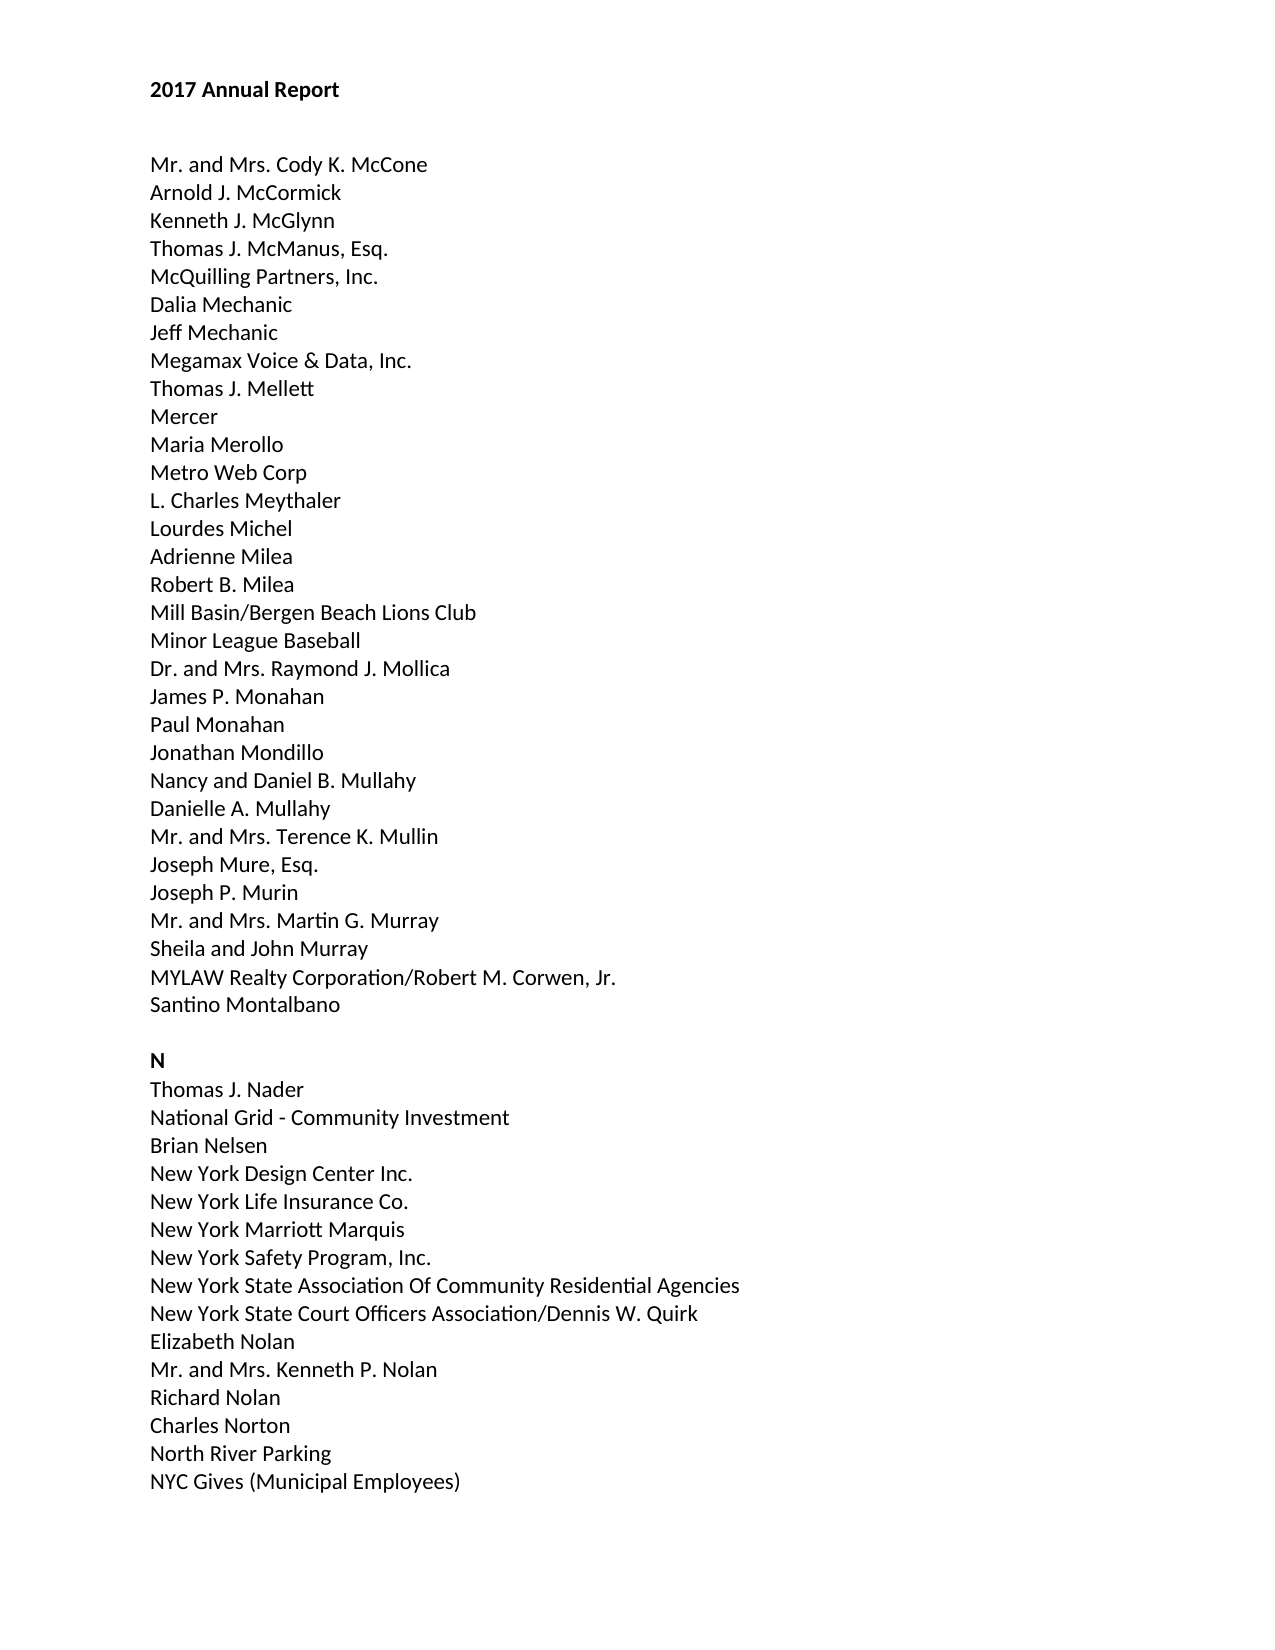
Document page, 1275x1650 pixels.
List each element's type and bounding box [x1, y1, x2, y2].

text [150, 150, 1125, 1019]
text [150, 1019, 1125, 1495]
